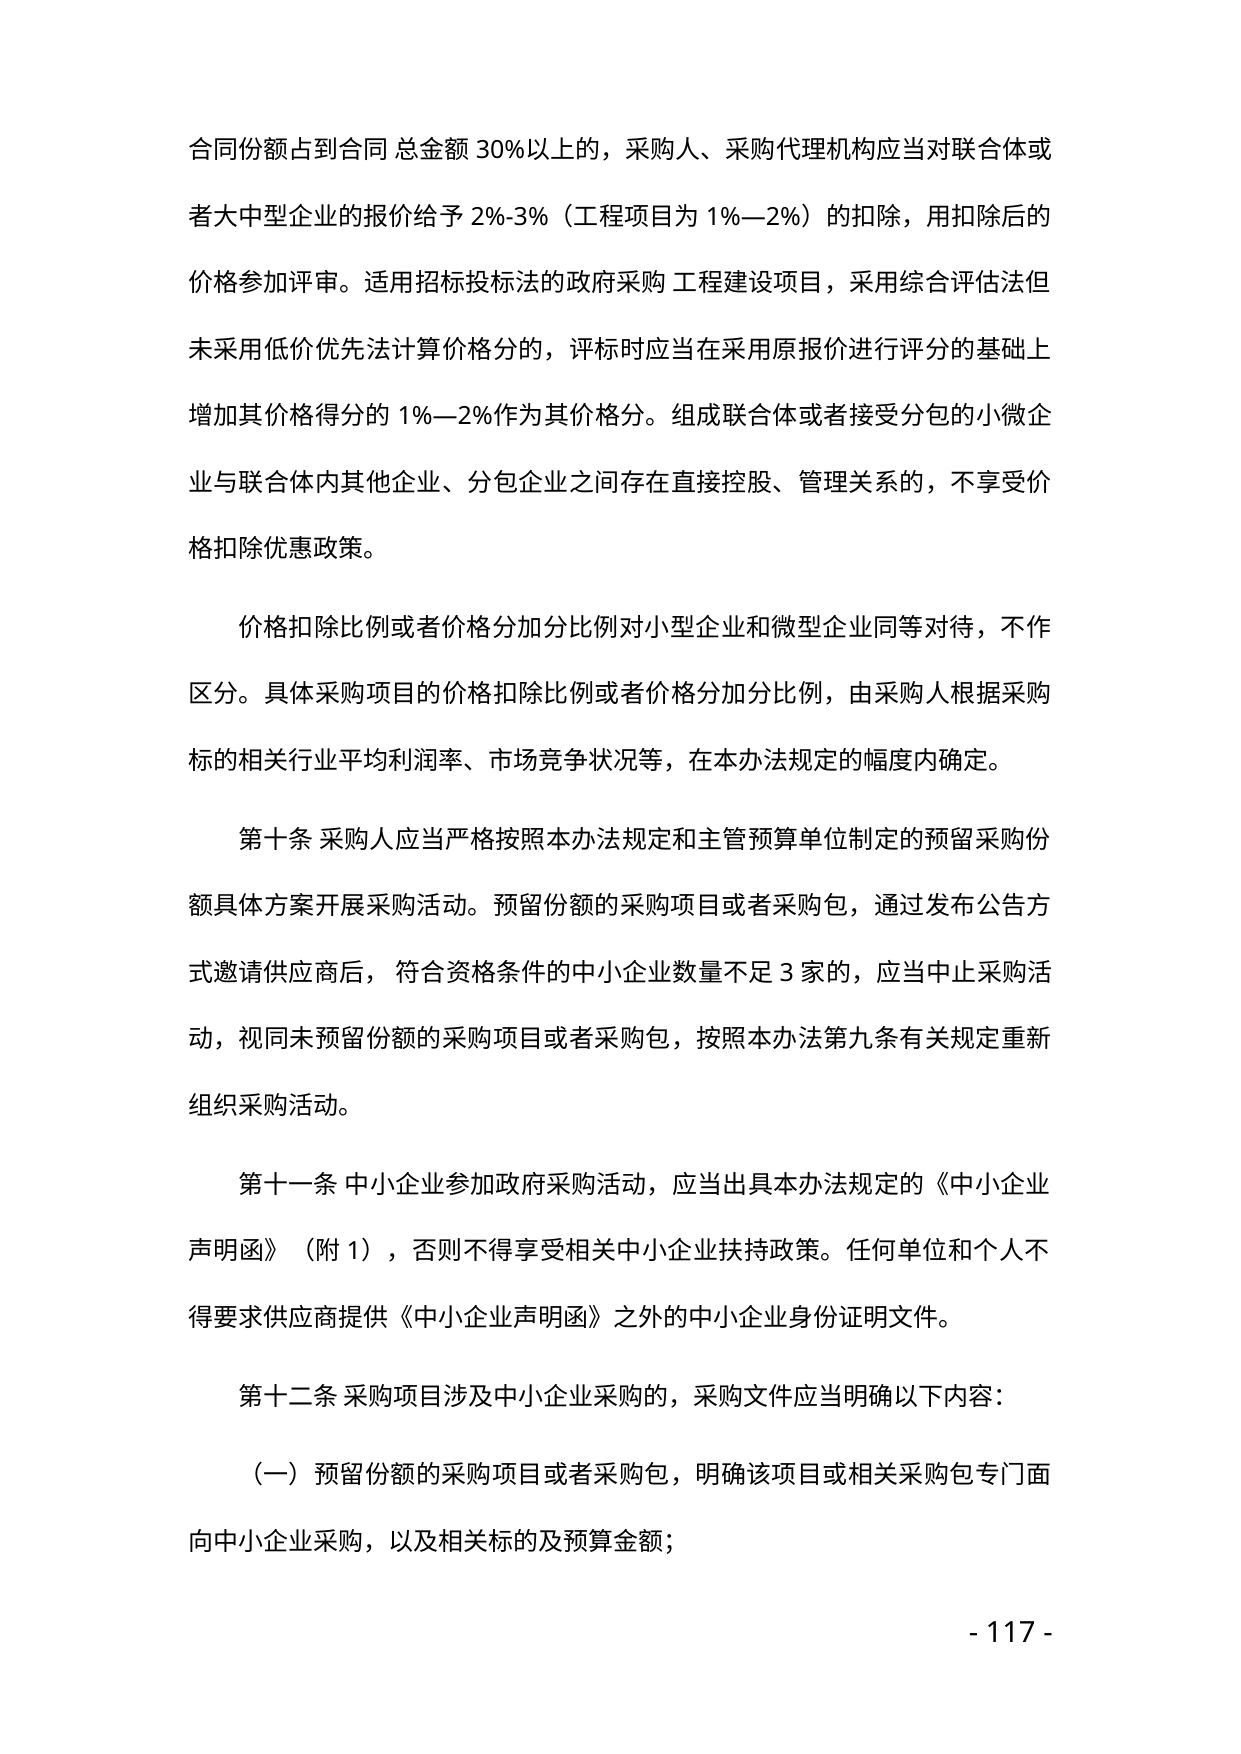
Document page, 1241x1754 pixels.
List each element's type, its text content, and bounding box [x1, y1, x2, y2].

text 价格扣除比例或者价格分加分比例对小型企业和微型企业同等对待，不作区分。具体采购项目的价格扣除比例或者价格分加分比例，由采购人根据采购标的相关行业平均利润率、市场竞争状况等，在本办法规定的幅度内确定。 [188, 592, 1052, 792]
text 第十条 采购人应当严格按照本办法规定和主管预算单位制定的预留采购份额具体方案开展采购活动。预留份额的采购项目或者采购包，通过发布公告方式邀请供应商后， 符合资格条件的中小企业数量不足 3 家的，应当中止采购活动，视同未预留份额的采购项目或者采购包，按照本办法第九条有关规定重新组织采购活动。 [188, 804, 1052, 1137]
text 第十二条 采购项目涉及中小企业采购的，采购文件应当明确以下内容： [188, 1361, 1052, 1427]
text 第十一条 中小企业参加政府采购活动，应当出具本办法规定的《中小企业声明函》（附1），否则不得享受相关中小企业扶持政策。任何单位和个人不得要求供应商提供《中小企业声明函》之外的中小企业身份证明文件。 [188, 1149, 1052, 1348]
text （一）预留份额的采购项目或者采购包，明确该项目或相关采购包专门面向中小企业采购，以及相关标的及预算金额； [188, 1440, 1052, 1573]
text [188, 115, 1052, 580]
